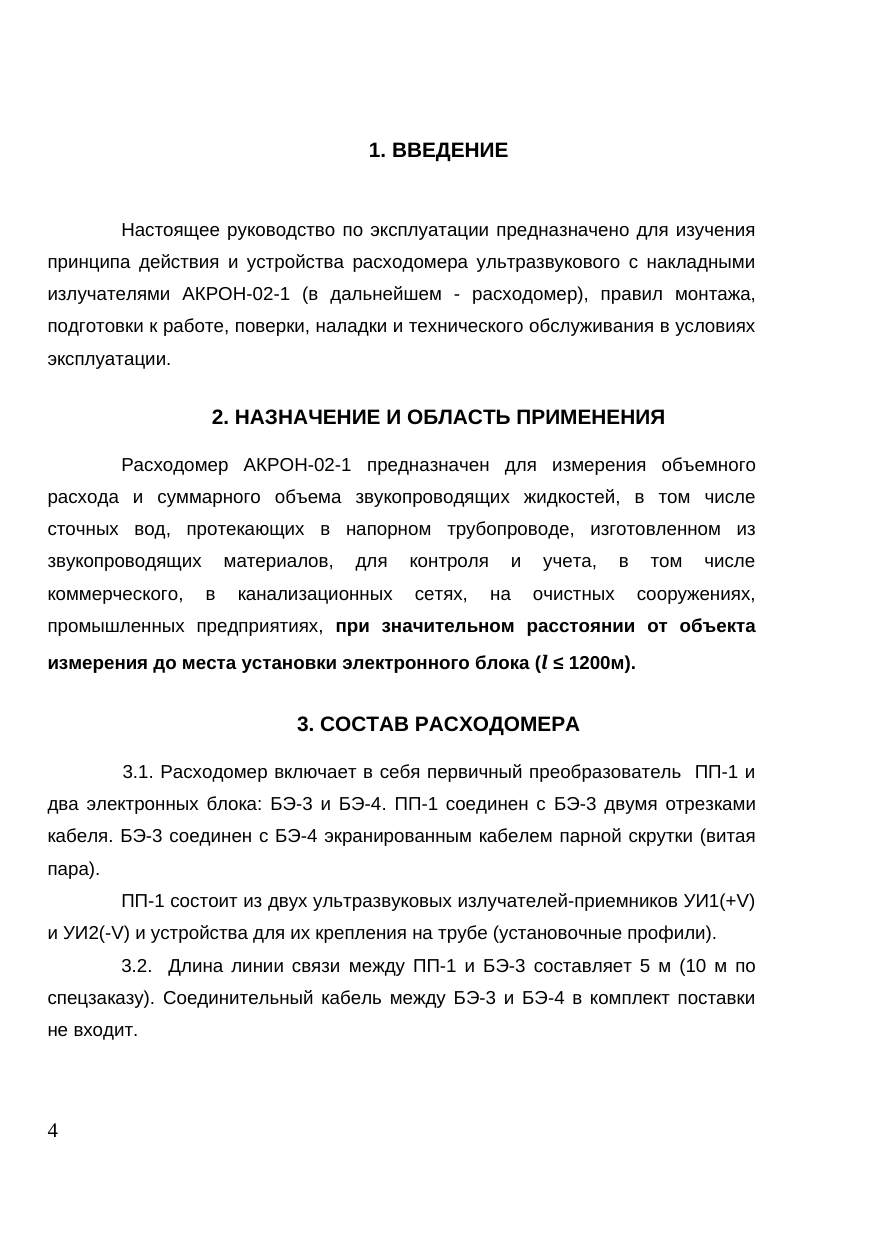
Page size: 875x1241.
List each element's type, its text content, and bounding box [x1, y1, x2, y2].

subtitle 3. СОСТАВ РАСХОДОМЕРА [47, 712, 756, 736]
text Настоящее руководство по эксплуатации предназначено для изучения принципа действия и устройства расходомера ультразвукового с накладными излучателями АКРОН-02-1 (в дальнейшем - расходомер), правил монтажа, подготовки к работе, поверки, наладки и технического обслуживания в условиях эксплуатации. [47, 218, 756, 369]
subtitle 1. ВВЕДЕНИЕ [47, 138, 756, 162]
text ПП-1 состоит из двух ультразвуковых излучателей-приемников УИ1(+V) и УИ2(-V) и устройства для их крепления на трубе (установочные профили). [47, 890, 756, 944]
text 3.1. Расходомер включает в себя первичный преобразователь ПП-1 и два электронных блока: БЭ-3 и БЭ-4. ПП-1 соединен с БЭ-3 двумя отрезками кабеля. БЭ-3 соединен с БЭ-4 экранированным кабелем парной скрутки (витая пара). [47, 761, 756, 879]
text Расходомер АКРОН-02-1 предназначен для измерения объемного расхода и суммарного объема звукопроводящих жидкостей, в том числе сточных вод, протекающих в напорном трубопроводе, изготовленном из звукопроводящих материалов, для контроля и учета, в том числе коммерческого, в канализационных сетях, на очистных сооружениях, промышленных предприятиях, при значительном расстоянии от объекта измерения до места установки электронного блока (l ≤ 1200м). [47, 453, 756, 674]
subtitle 2. НАЗНАЧЕНИЕ И ОБЛАСТЬ ПРИМЕНЕНИЯ [47, 405, 756, 429]
text 3.2. Длина линии связи между ПП-1 и БЭ-3 составляет 5 м (10 м по спецзаказу). Соединительный кабель между БЭ-3 и БЭ-4 в комплект поставки не входит. [47, 954, 756, 1041]
